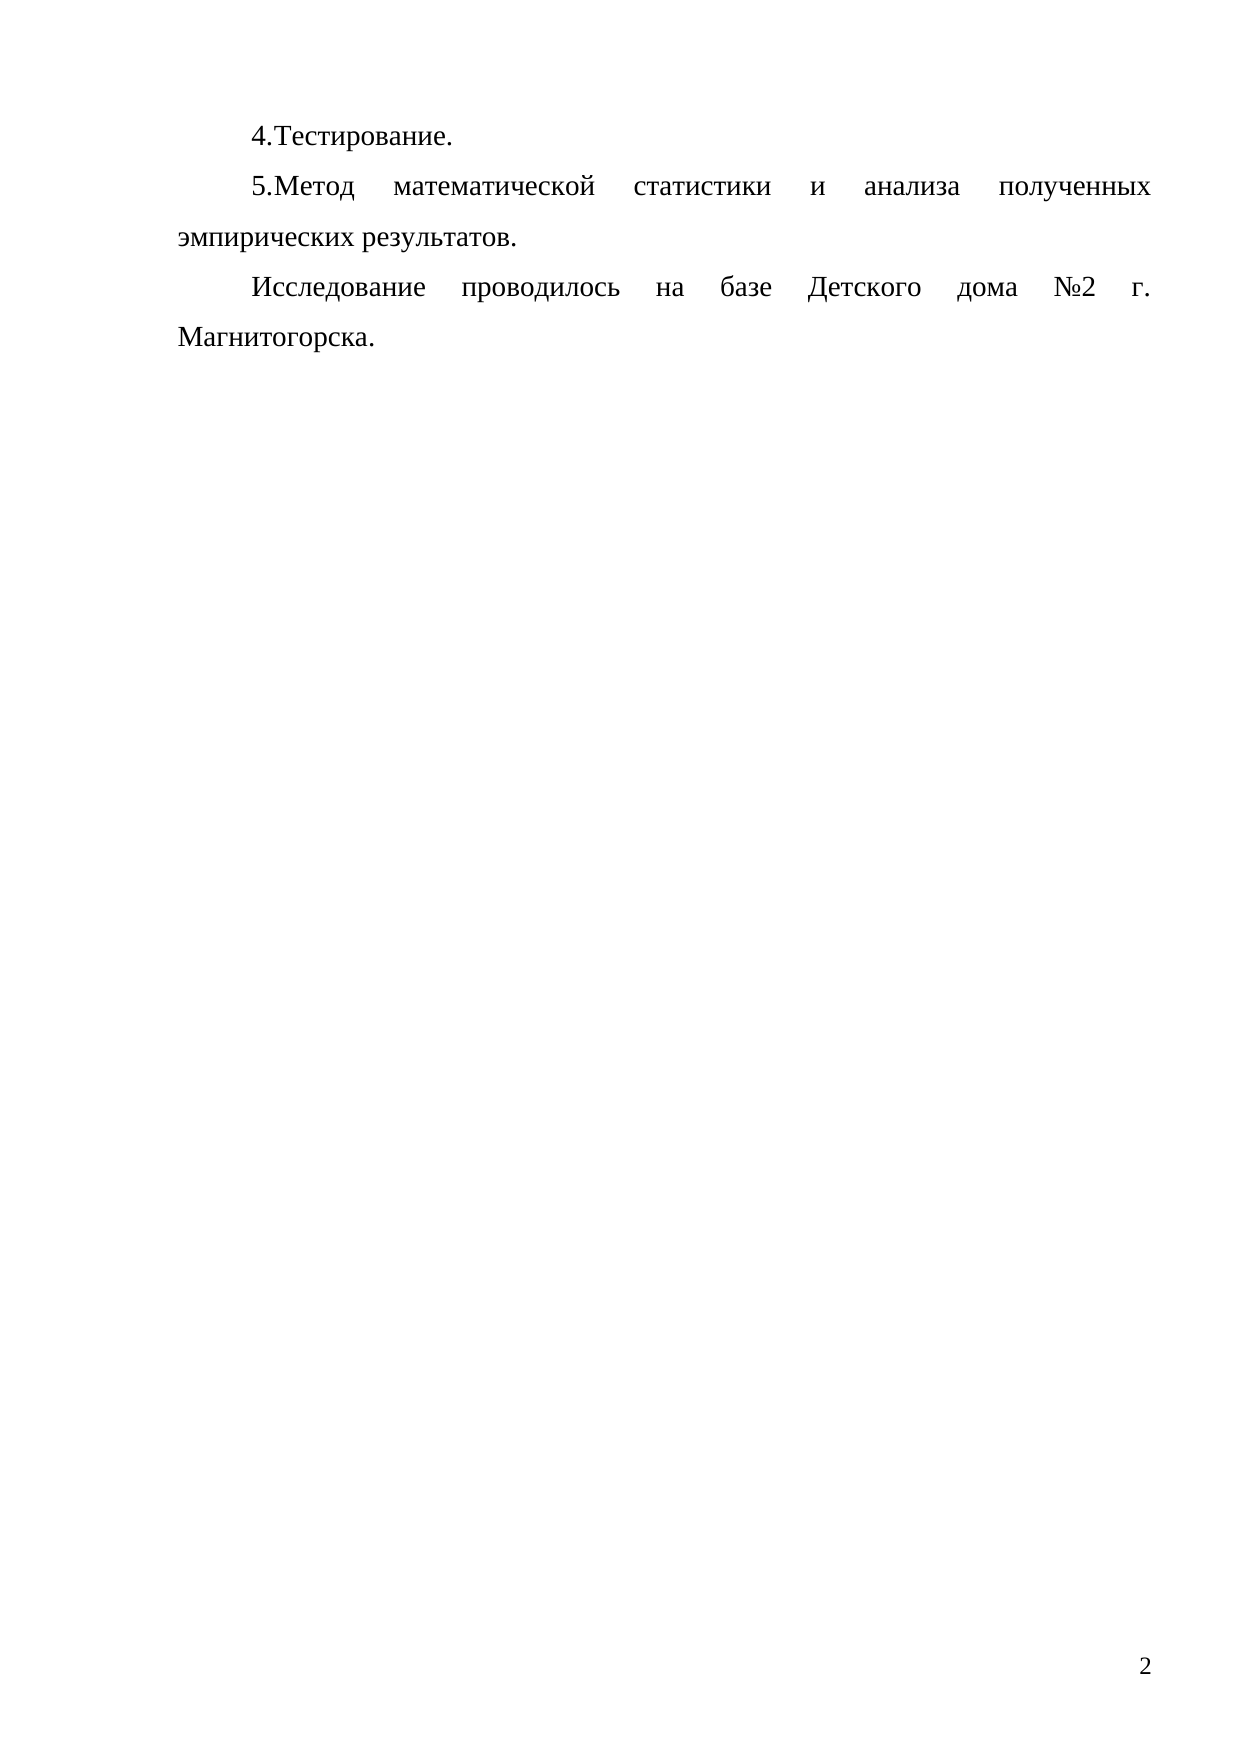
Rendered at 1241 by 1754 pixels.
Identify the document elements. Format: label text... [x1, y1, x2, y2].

text Исследование проводилось на базе Детского дома №2 г. Магнитогорска. [177, 269, 1152, 353]
list Метод математической статистики и анализа полученных эмпирических результатов. [177, 168, 1152, 252]
list Тестирование. [177, 118, 1152, 152]
